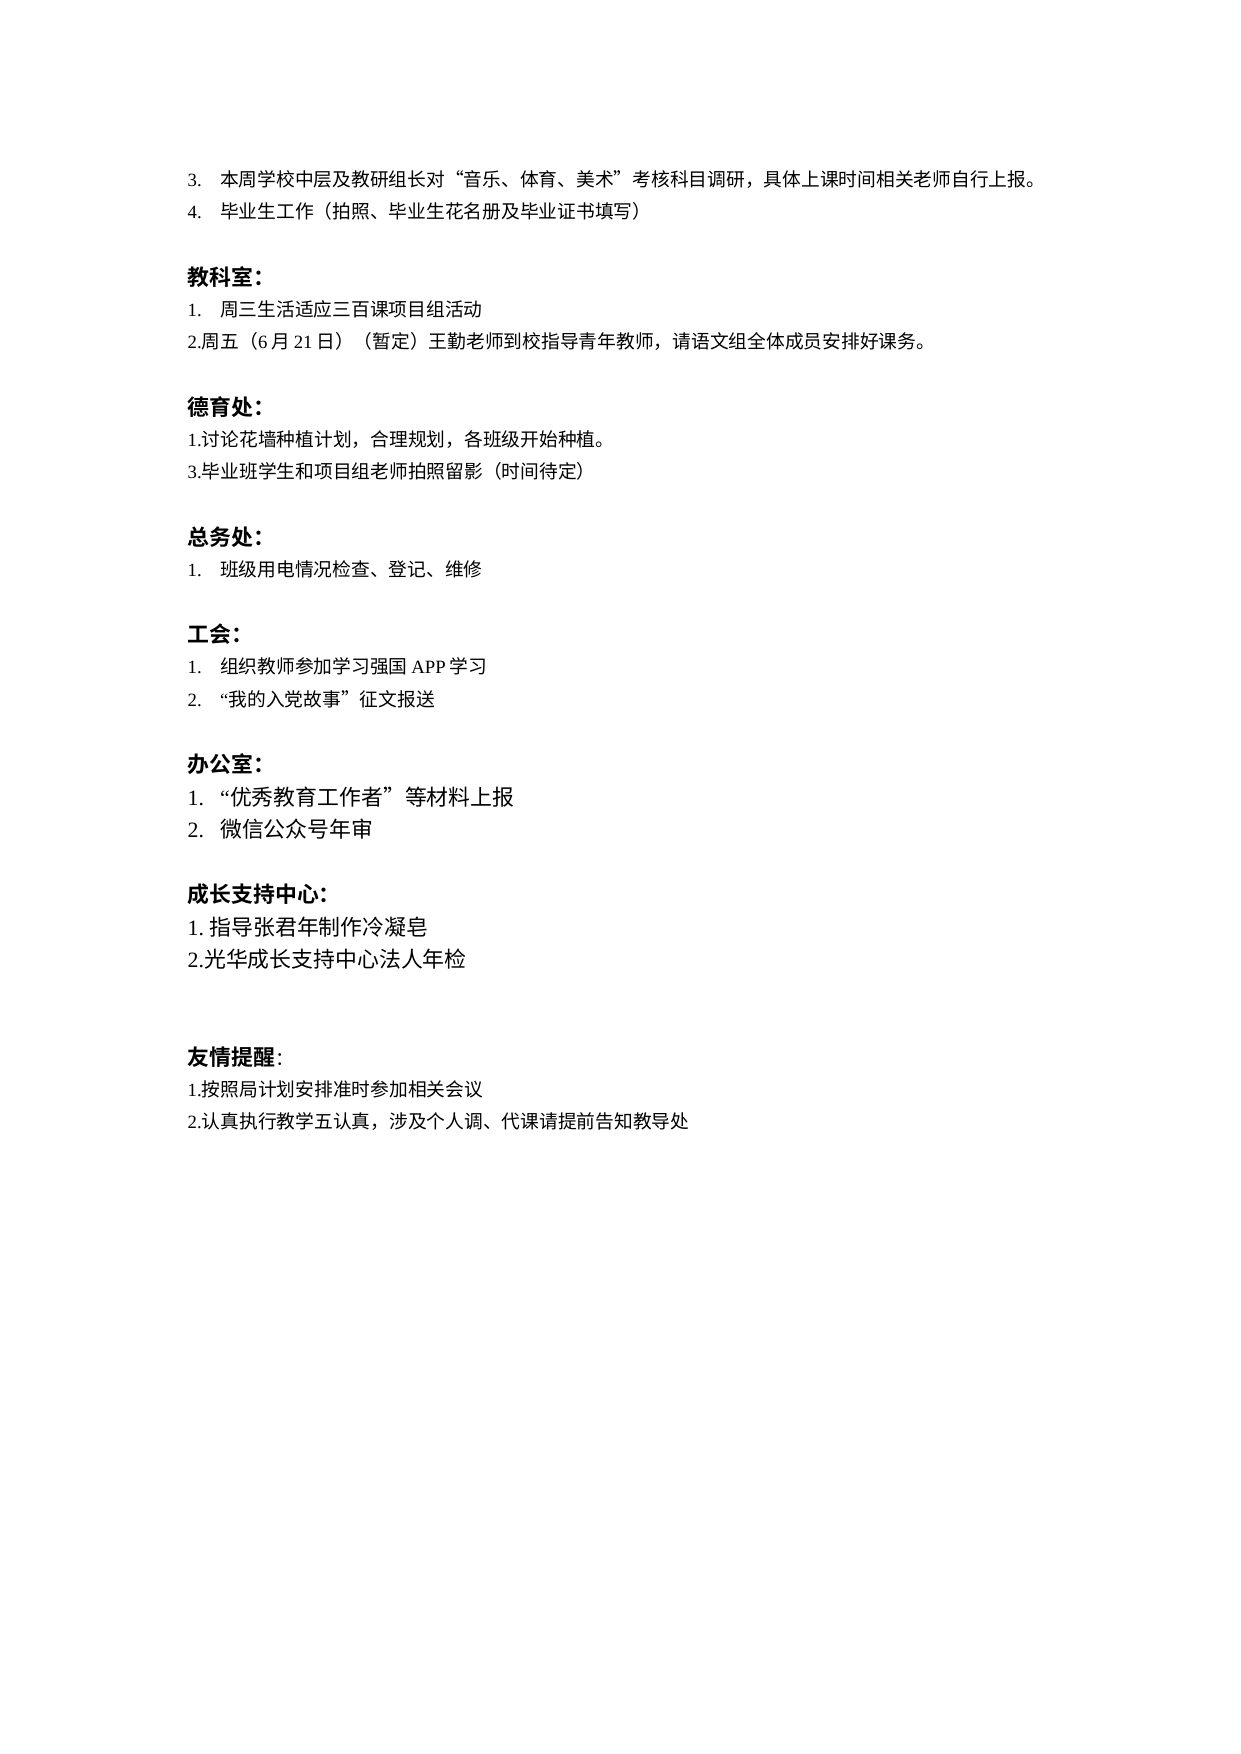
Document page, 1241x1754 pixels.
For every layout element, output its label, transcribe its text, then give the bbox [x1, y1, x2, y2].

list 本周学校中层及教研组长对“音乐、体育、美术”考核科目调研，具体上课时间相关老师自行上报。 [187, 162, 1053, 194]
list “优秀教育工作者”等材料上报 [187, 779, 1053, 812]
list “我的入党故事”征文报送 [187, 682, 1053, 714]
text 德育处： [187, 389, 1053, 422]
list 微信公众号年审 [187, 812, 1053, 844]
text 友情提醒： [187, 1039, 1053, 1072]
text 成长支持中心： [187, 877, 1053, 909]
list 1.讨论花墙种植计划，合理规划，各班级开始种植。 [187, 422, 1053, 454]
list 3.毕业班学生和项目组老师拍照留影（时间待定） [187, 454, 1053, 487]
list 班级用电情况检查、登记、维修 [187, 552, 1053, 584]
text 2.认真执行教学五认真，涉及个人调、代课请提前告知教导处 [187, 1104, 1053, 1137]
text 教科室： [187, 259, 1053, 292]
text 办公室： [187, 747, 1053, 779]
text 工会： [187, 617, 1053, 649]
text 2.周五（6月21日）（暂定）王勤老师到校指导青年教师，请语文组全体成员安排好课务。 [187, 324, 1053, 357]
list 周三生活适应三百课项目组活动 [187, 292, 1053, 324]
list 2.光华成长支持中心法人年检 [187, 942, 1053, 974]
list 指导张君年制作冷凝皂 [187, 909, 1053, 942]
text 1.按照局计划安排准时参加相关会议 [187, 1072, 1053, 1104]
text 总务处： [187, 519, 1053, 552]
list 组织教师参加学习强国APP学习 [187, 649, 1053, 682]
list 毕业生工作（拍照、毕业生花名册及毕业证书填写） [187, 194, 1053, 227]
